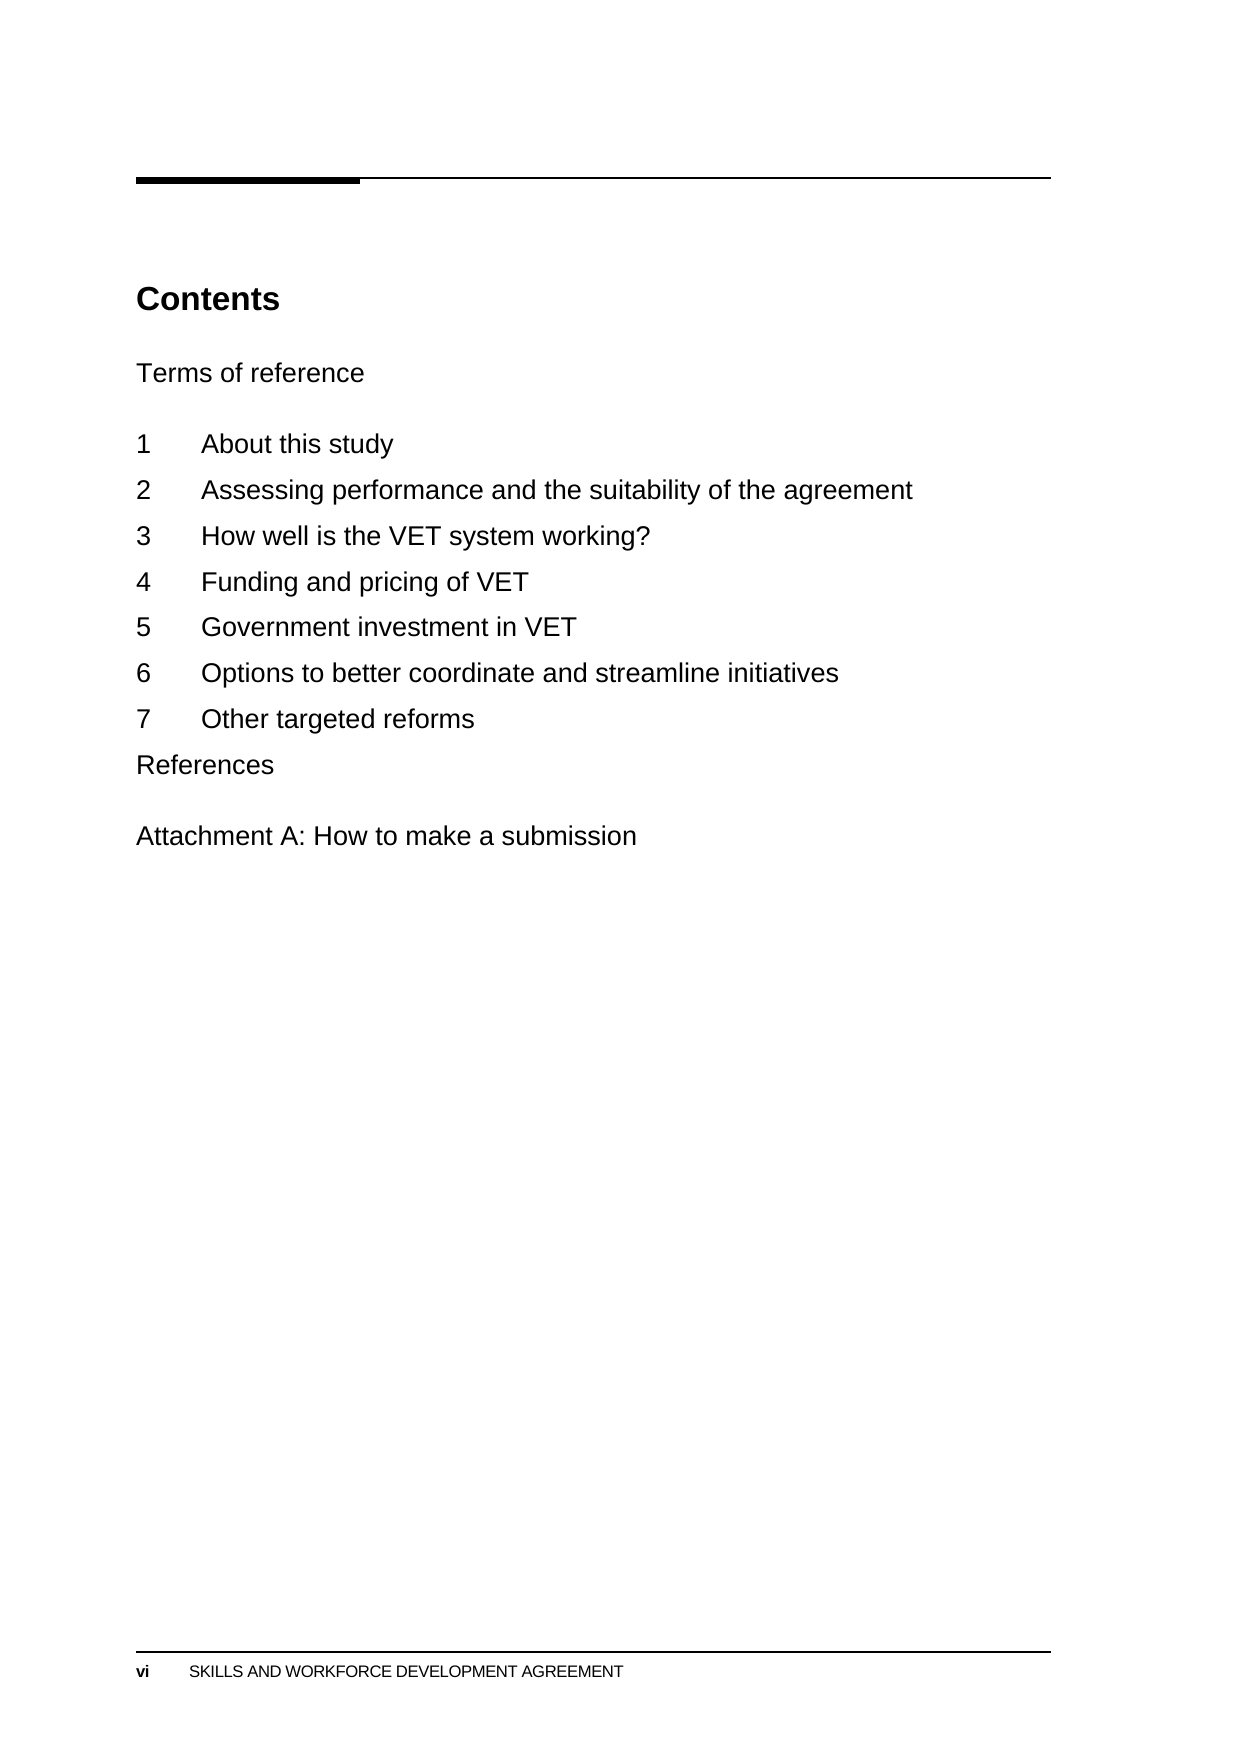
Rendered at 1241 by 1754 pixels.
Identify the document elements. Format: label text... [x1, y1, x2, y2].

text 5 Government investment in VET 30 [136, 610, 963, 643]
text Attachment A: How to make a submission 41 [136, 818, 963, 852]
text Terms of reference iii [136, 356, 963, 389]
text 2 Assessing performance and the suitability of the agreement 4 [136, 473, 963, 506]
text 3 How well is the VET system working? 14 [136, 518, 963, 552]
text References 37 [136, 748, 963, 781]
text 4 Funding and pricing of VET 22 [136, 564, 963, 598]
text 7 Other targeted reforms 35 [136, 702, 963, 735]
subtitle Contents [136, 277, 1051, 318]
text 6 Options to better coordinate and streamline initiatives 34 [136, 656, 963, 689]
text 1 About this study 1 [136, 427, 963, 460]
